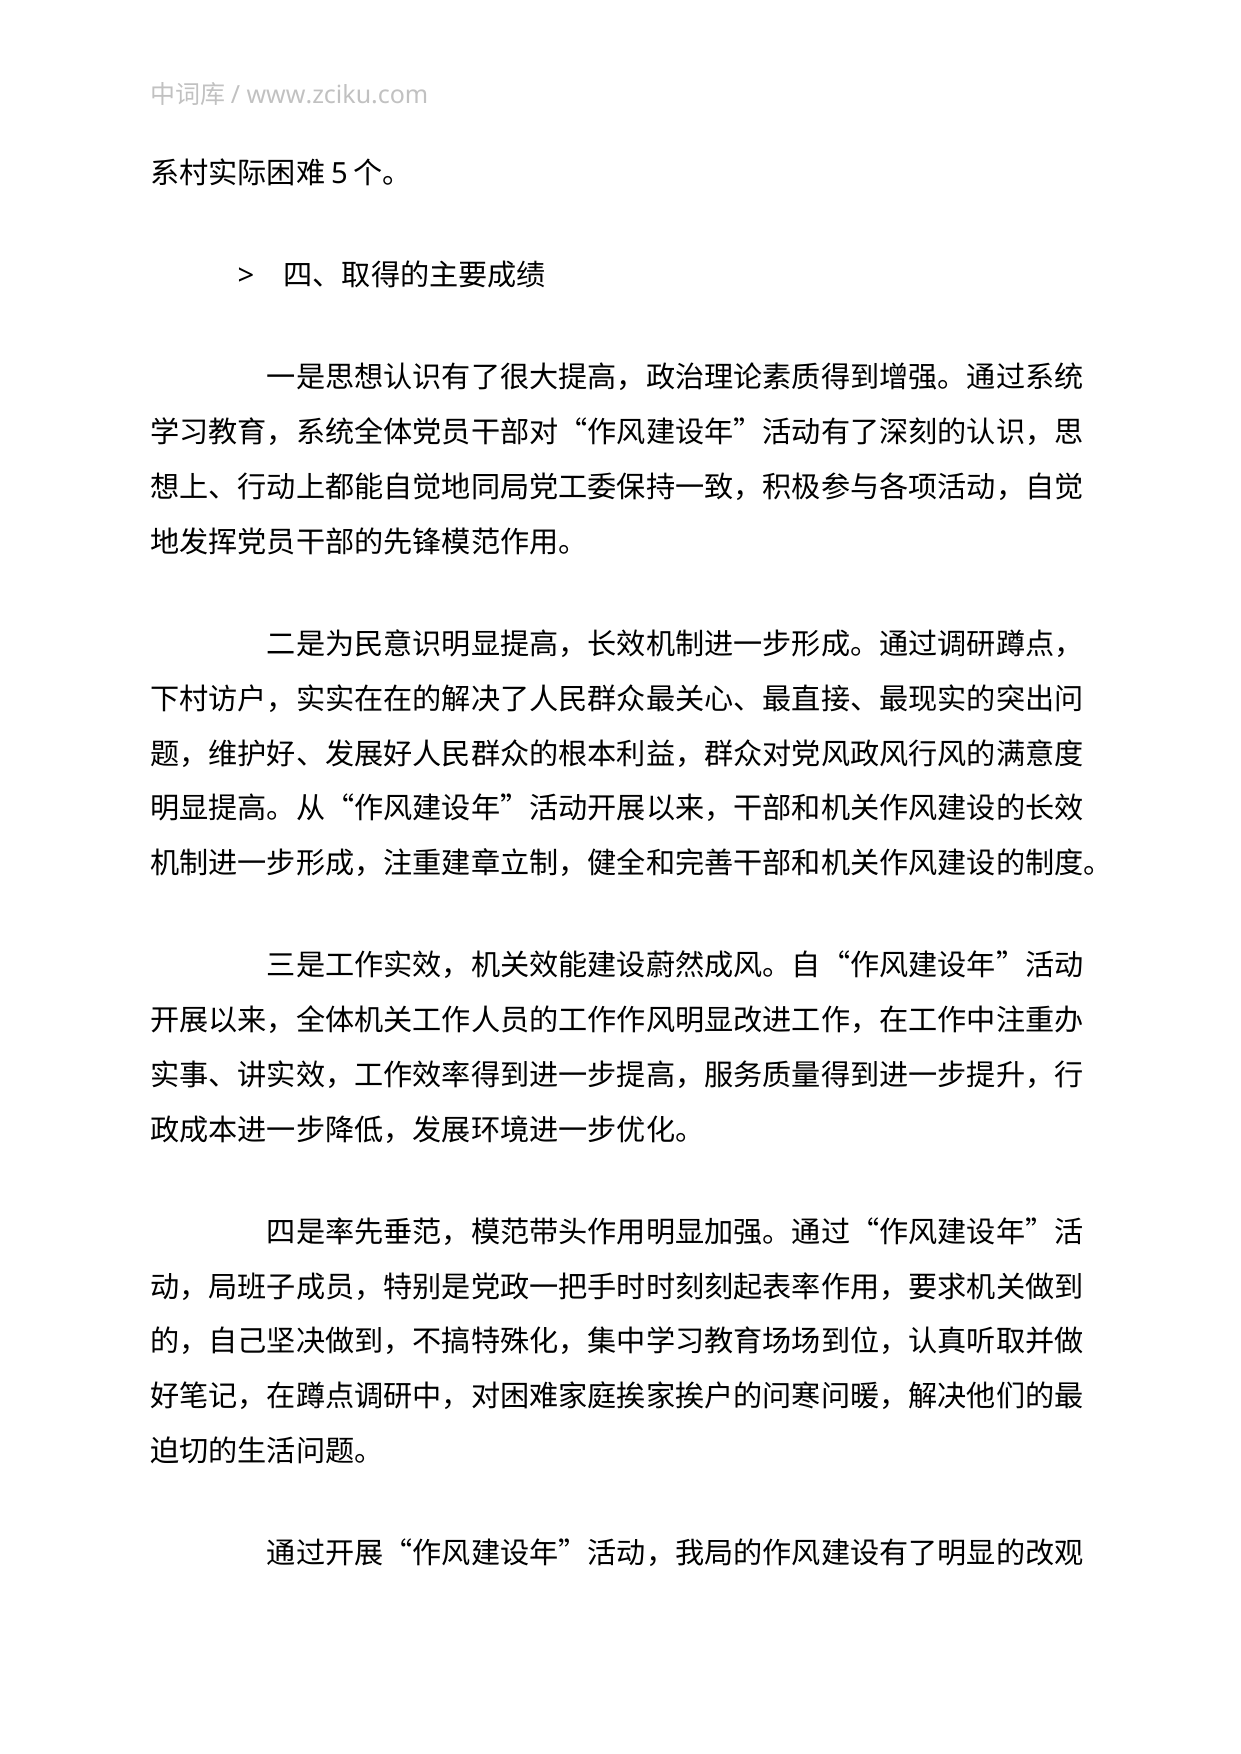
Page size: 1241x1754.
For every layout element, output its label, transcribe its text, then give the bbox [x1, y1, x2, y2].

text 三是工作实效，机关效能建设蔚然成风。自“作风建设年”活动开展以来，全体机关工作人员的工作作风明显改进工作，在工作中注重办实事、讲实效，工作效率得到进一步提高，服务质量得到进一步提升，行政成本进一步降低，发展环境进一步优化。 [150, 942, 1090, 1149]
text 二是为民意识明显提高，长效机制进一步形成。通过调研蹲点，下村访户，实实在在的解决了人民群众最关心、最直接、最现实的突出问题，维护好、发展好人民群众的根本利益，群众对党风政风行风的满意度明显提高。从“作风建设年”活动开展以来，干部和机关作风建设的长效机制进一步形成，注重建章立制，健全和完善干部和机关作风建设的制度。 [150, 620, 1090, 882]
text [150, 150, 1090, 192]
text 一是思想认识有了很大提高，政治理论素质得到增强。通过系统学习教育，系统全体党员干部对“作风建设年”活动有了深刻的认识，思想上、行动上都能自觉地同局党工委保持一致，积极参与各项活动，自觉地发挥党员干部的先锋模范作用。 [150, 354, 1090, 561]
text > 四、取得的主要成绩 [150, 252, 1090, 294]
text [150, 1529, 1090, 1572]
text 四是率先垂范，模范带头作用明显加强。通过“作风建设年”活动，局班子成员，特别是党政一把手时时刻刻起表率作用，要求机关做到的，自己坚决做到，不搞特殊化，集中学习教育场场到位，认真听取并做好笔记，在蹲点调研中，对困难家庭挨家挨户的问寒问暖，解决他们的最迫切的生活问题。 [150, 1208, 1090, 1470]
